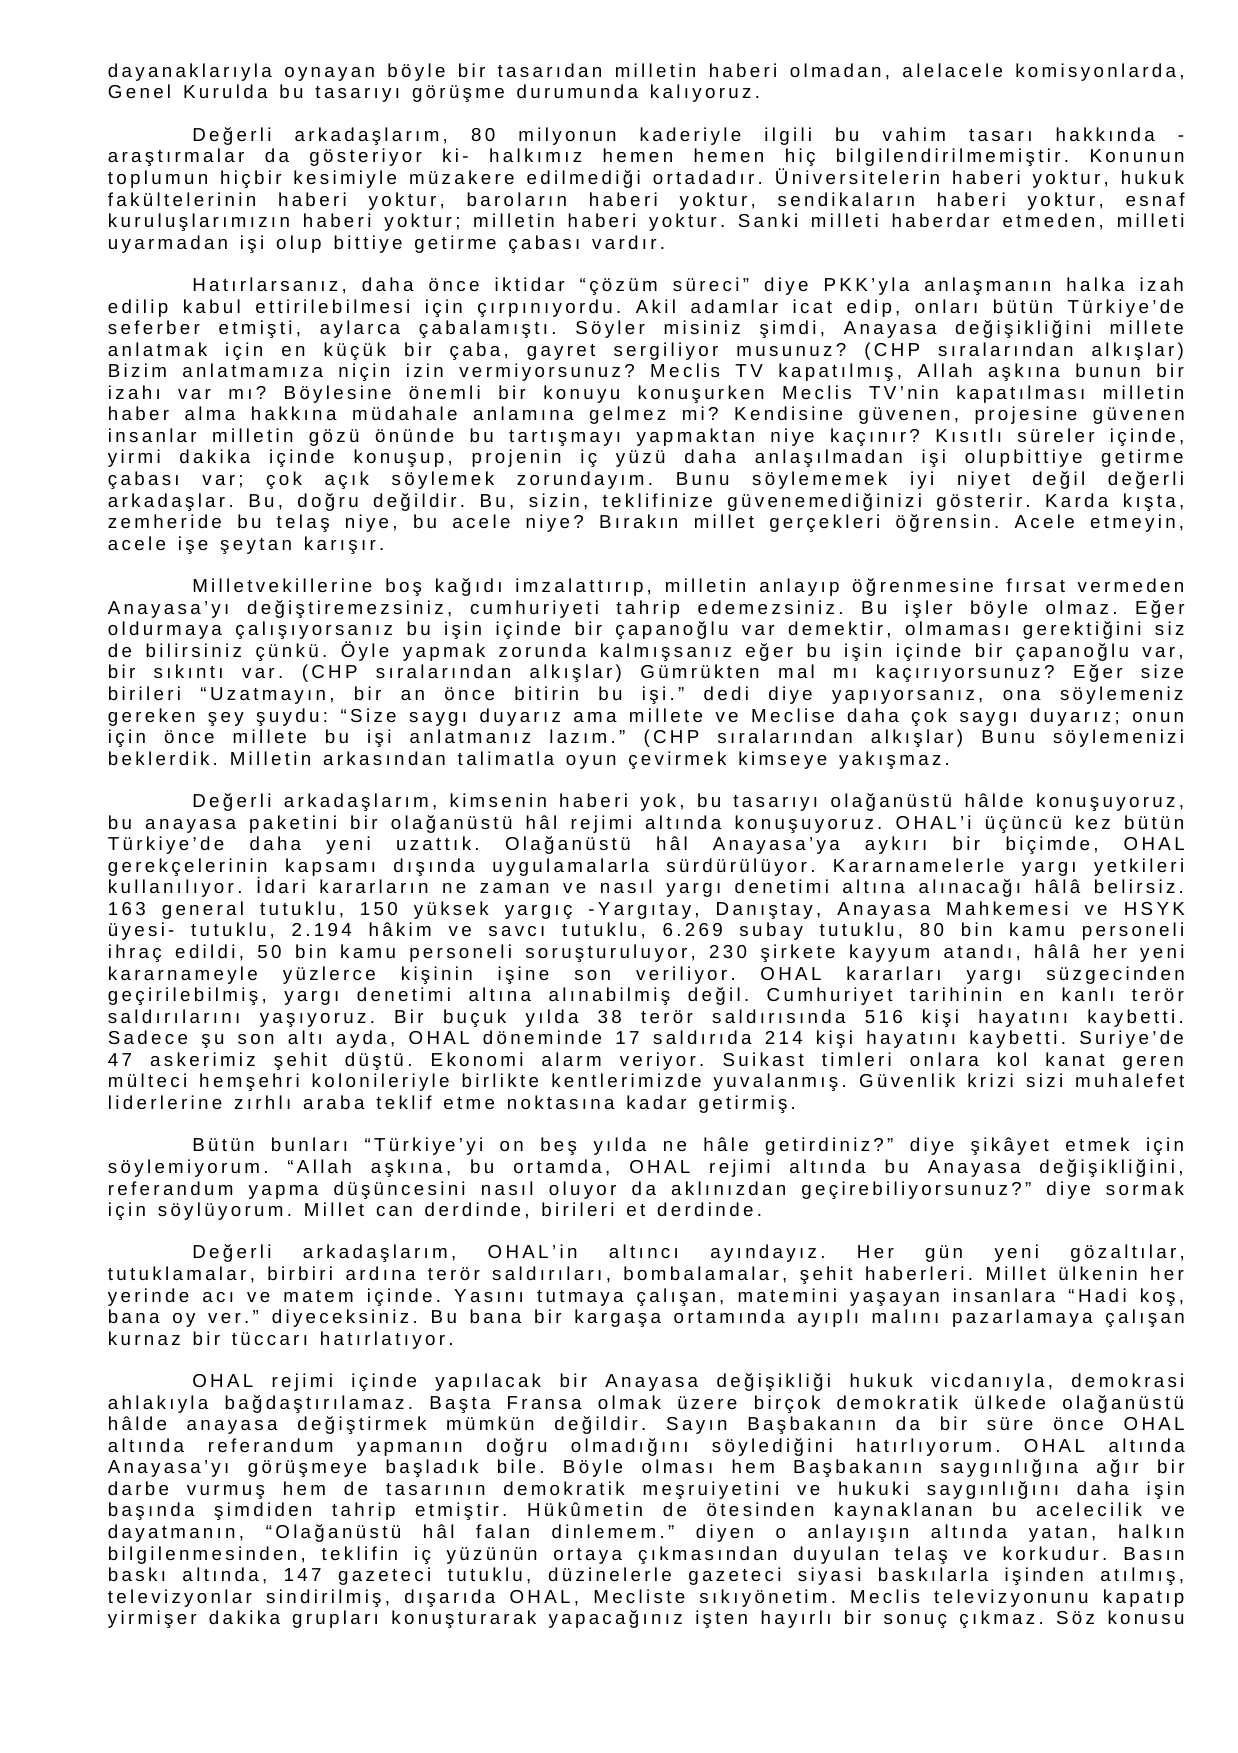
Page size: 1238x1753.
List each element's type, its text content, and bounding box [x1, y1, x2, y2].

text Değerli arkadaşlarım, 80 milyonun kaderiyle ilgili bu vahim tasarı hakkında -araştırmalar da gösteriyor ki- halkımız hemen hemen hiç bilgilendirilmemiştir. Konunun toplumun hiçbir kesimiyle müzakere edilmediği ortadadır. Üniversitelerin haberi yoktur, hukuk fakültelerinin haberi yoktur, baroların haberi yoktur, sendikaların haberi yoktur, esnaf kuruluşlarımızın haberi yoktur; milletin haberi yoktur. Sanki milleti haberdar etmeden, milleti uyarmadan işi olup bittiye getirme çabası vardır. [108, 124, 1186, 253]
text Hatırlarsanız, daha önce iktidar “çözüm süreci” diye PKK’yla anlaşmanın halka izah edilip kabul ettirilebilmesi için çırpınıyordu. Akil adamlar icat edip, onları bütün Türkiye’de seferber etmişti, aylarca çabalamıştı. Söyler misiniz şimdi, Anayasa değişikliğini millete anlatmak için en küçük bir çaba, gayret sergiliyor musunuz? (CHP sıralarından alkışlar) Bizim anlatmamıza niçin izin vermiyorsunuz? Meclis TV kapatılmış, Allah aşkına bunun bir izahı var mı? Böylesine önemli bir konuyu konuşurken Meclis TV’nin kapatılması milletin haber alma hakkına müdahale anlamına gelmez mi? Kendisine güvenen, projesine güvenen insanlar milletin gözü önünde bu tartışmayı yapmaktan niye kaçınır? Kısıtlı süreler içinde, yirmi dakika içinde konuşup, projenin iç yüzü daha anlaşılmadan işi olupbittiye getirme çabası var; çok açık söylemek zorundayım. Bunu söylememek iyi niyet değil değerli arkadaşlar. Bu, doğru değildir. Bu, sizin, teklifinize güvenemediğinizi gösterir. Karda kışta, zemheride bu telaş niye, bu acele niye? Bırakın millet gerçekleri öğrensin. Acele etmeyin, acele işe şeytan karışır. [108, 274, 1186, 554]
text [108, 60, 1186, 103]
text Değerli arkadaşlarım, OHAL’in altıncı ayındayız. Her gün yeni gözaltılar, tutuklamalar, birbiri ardına terör saldırıları, bombalamalar, şehit haberleri. Millet ülkenin her yerinde acı ve matem içinde. Yasını tutmaya çalışan, matemini yaşayan insanlara “Hadi koş, bana oy ver.” diyeceksiniz. Bu bana bir kargaşa ortamında ayıplı malını pazarlamaya çalışan kurnaz bir tüccarı hatırlatıyor. [108, 1241, 1186, 1349]
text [108, 1370, 1186, 1629]
text Değerli arkadaşlarım, kimsenin haberi yok, bu tasarıyı olağanüstü hâlde konuşuyoruz, bu anayasa paketini bir olağanüstü hâl rejimi altında konuşuyoruz. OHAL’i üçüncü kez bütün Türkiye’de daha yeni uzattık. Olağanüstü hâl Anayasa’ya aykırı bir biçimde, OHAL gerekçelerinin kapsamı dışında uygulamalarla sürdürülüyor. Kararnamelerle yargı yetkileri kullanılıyor. İdari kararların ne zaman ve nasıl yargı denetimi altına alınacağı hâlâ belirsiz. 163 general tutuklu, 150 yüksek yargıç -Yargıtay, Danıştay, Anayasa Mahkemesi ve HSYK üyesi- tutuklu, 2.194 hâkim ve savcı tutuklu, 6.269 subay tutuklu, 80 bin kamu personeli ihraç edildi, 50 bin kamu personeli soruşturuluyor, 230 şirkete kayyum atandı, hâlâ her yeni kararnameyle yüzlerce kişinin işine son veriliyor. OHAL kararları yargı süzgecinden geçirilebilmiş, yargı denetimi altına alınabilmiş değil. Cumhuriyet tarihinin en kanlı terör saldırılarını yaşıyoruz. Bir buçuk yılda 38 terör saldırısında 516 kişi hayatını kaybetti. Sadece şu son altı ayda, OHAL döneminde 17 saldırıda 214 kişi hayatını kaybetti. Suriye’de 47 askerimiz şehit düştü. Ekonomi alarm veriyor. Suikast timleri onlara kol kanat geren mülteci hemşehri kolonileriyle birlikte kentlerimizde yuvalanmış. Güvenlik krizi sizi muhalefet liderlerine zırhlı araba teklif etme noktasına kadar getirmiş. [108, 790, 1186, 1113]
text Milletvekillerine boş kağıdı imzalattırıp, milletin anlayıp öğrenmesine fırsat vermeden Anayasa’yı değiştiremezsiniz, cumhuriyeti tahrip edemezsiniz. Bu işler böyle olmaz. Eğer oldurmaya çalışıyorsanız bu işin içinde bir çapanoğlu var demektir, olmaması gerektiğini siz de bilirsiniz çünkü. Öyle yapmak zorunda kalmışsanız eğer bu işin içinde bir çapanoğlu var, bir sıkıntı var. (CHP sıralarından alkışlar) Gümrükten mal mı kaçırıyorsunuz? Eğer size birileri “Uzatmayın, bir an önce bitirin bu işi.” dedi diye yapıyorsanız, ona söylemeniz gereken şey şuydu: “Size saygı duyarız ama millete ve Meclise daha çok saygı duyarız; onun için önce millete bu işi anlatmanız lazım.” (CHP sıralarından alkışlar) Bunu söylemenizi beklerdik. Milletin arkasından talimatla oyun çevirmek kimseye yakışmaz. [108, 575, 1186, 769]
text Bütün bunları “Türkiye’yi on beş yılda ne hâle getirdiniz?” diye şikâyet etmek için söylemiyorum. “Allah aşkına, bu ortamda, OHAL rejimi altında bu Anayasa değişikliğini, referandum yapma düşüncesini nasıl oluyor da aklınızdan geçirebiliyorsunuz?” diye sormak için söylüyorum. Millet can derdinde, birileri et derdinde. [108, 1134, 1186, 1220]
